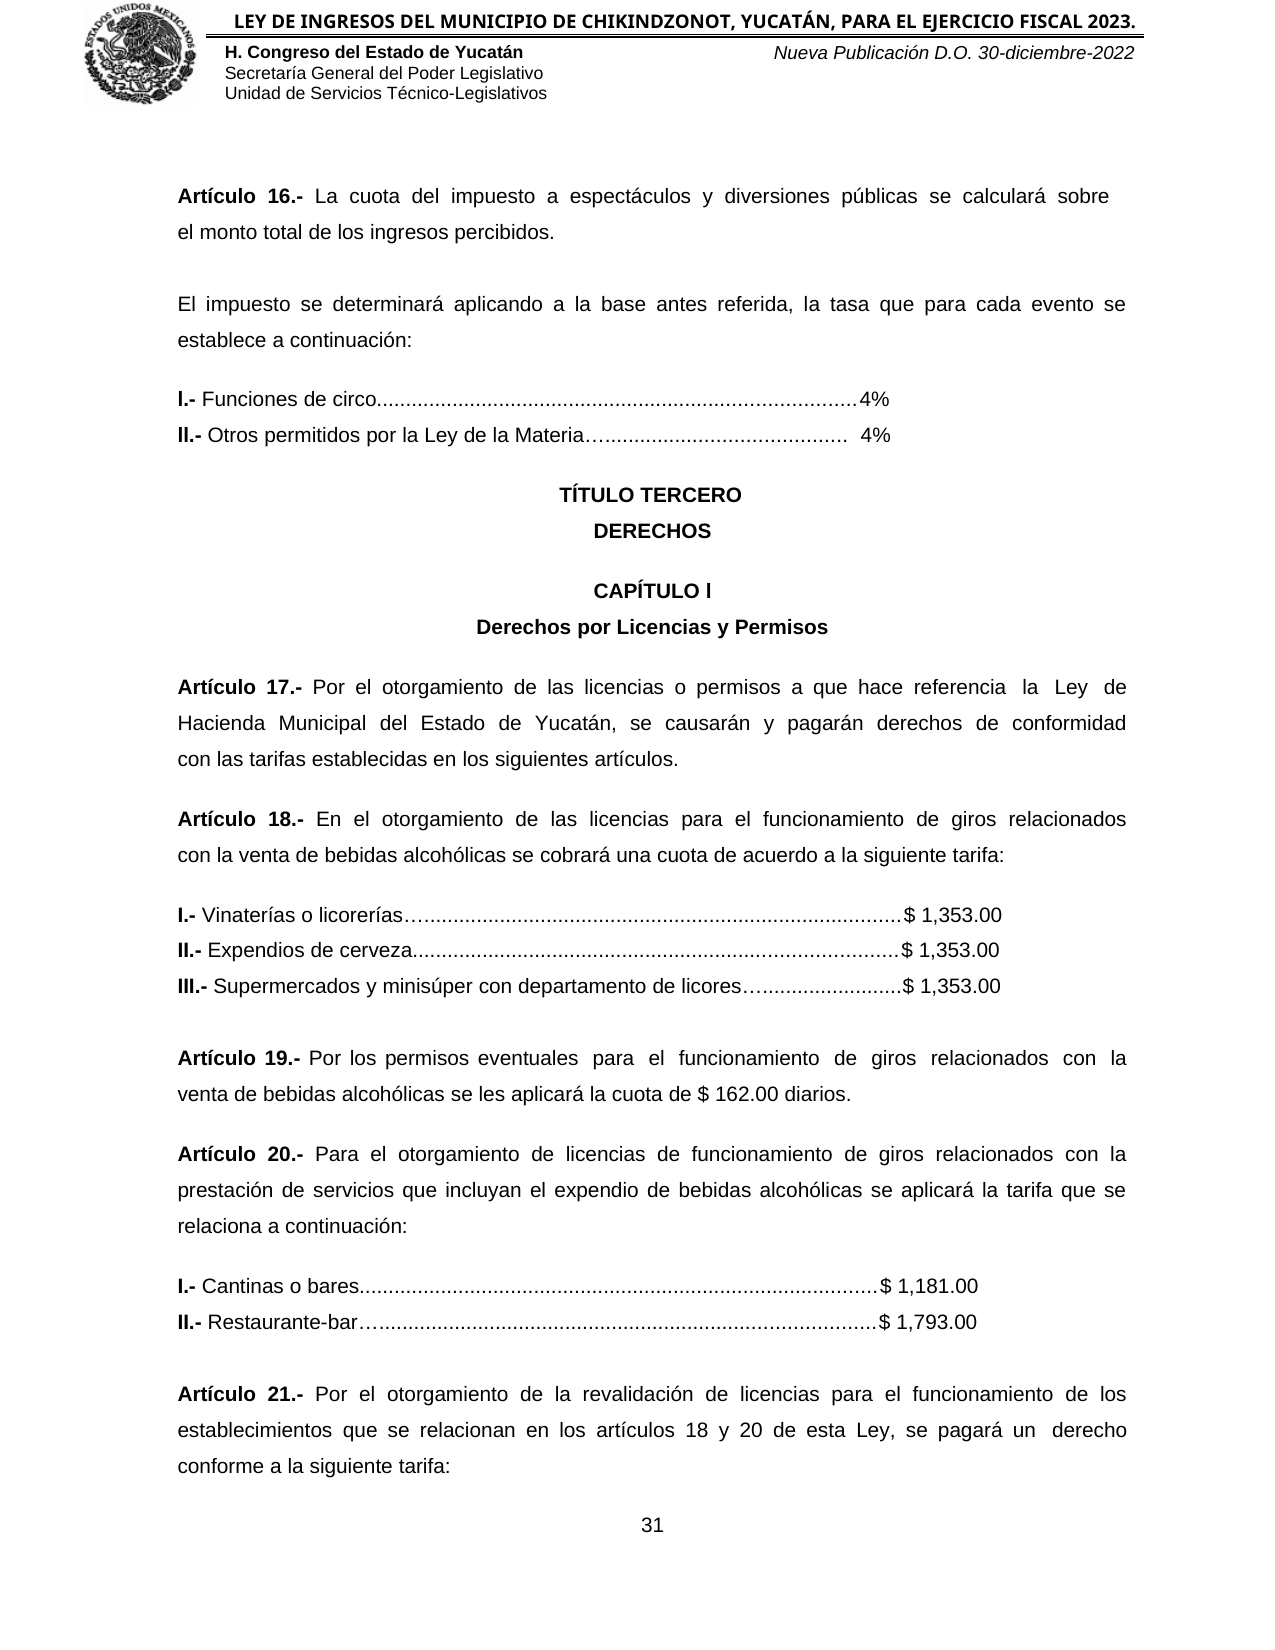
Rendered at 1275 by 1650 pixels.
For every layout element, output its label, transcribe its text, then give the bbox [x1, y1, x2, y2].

text ll.- Otros permitidos por la Ley de la Materia… 4% [177, 423, 1127, 447]
text Artículo 19.- Por los permisos eventuales para el funcionamiento de giros relacionados con la venta de bebidas alcohólicas se les aplicará la cuota de $ 162.00 diarios. [177, 1046, 1127, 1106]
text DERECHOS [177, 519, 1127, 543]
text TÍTULO TERCERO [177, 483, 1127, 507]
text III.- Supermercados y minisúper con departamento de licores… $ 1,353.00 [177, 974, 1127, 998]
text Artículo 20.- Para el otorgamiento de licencias de funcionamiento de giros relacionados con la prestación de servicios que incluyan el expendio de bebidas alcohólicas se aplicará la tarifa que se relaciona a continuación: [177, 1142, 1127, 1238]
text I.- Cantinas o bares $ 1,181.00 [177, 1274, 1127, 1298]
text Artículo 17.- Por el otorgamiento de las licencias o permisos a que hace referencia la Ley de Hacienda Municipal del Estado de Yucatán, se causarán y pagarán derechos de conformidad con las tarifas establecidas en los siguientes artículos. [177, 675, 1127, 771]
text Artículo 16.- La cuota del impuesto a espectáculos y diversiones públicas se calculará sobre el monto total de los ingresos percibidos. [177, 184, 1127, 243]
text I.- Vinaterías o licorerías… $ 1,353.00 [177, 902, 1127, 926]
text El impuesto se determinará aplicando a la base antes referida, la tasa que para cada evento se establece a continuación: [177, 291, 1127, 351]
text l.- Funciones de circo 4% [177, 387, 1127, 411]
text Artículo 21.- Por el otorgamiento de la revalidación de licencias para el funcionamiento de los establecimientos que se relacionan en los artículos 18 y 20 de esta Ley, se pagará un derecho conforme a la siguiente tarifa: [177, 1382, 1127, 1477]
text Artículo 18.- En el otorgamiento de las licencias para el funcionamiento de giros relacionados con la venta de bebidas alcohólicas se cobrará una cuota de acuerdo a la siguiente tarifa: [177, 807, 1127, 866]
text II.- Restaurante-bar… $ 1,793.00 [177, 1310, 1127, 1334]
text Derechos por Licencias y Permisos [177, 615, 1127, 639]
text II.- Expendios de cerveza $ 1,353.00 [177, 938, 1127, 962]
text CAPÍTULO l [177, 579, 1127, 603]
